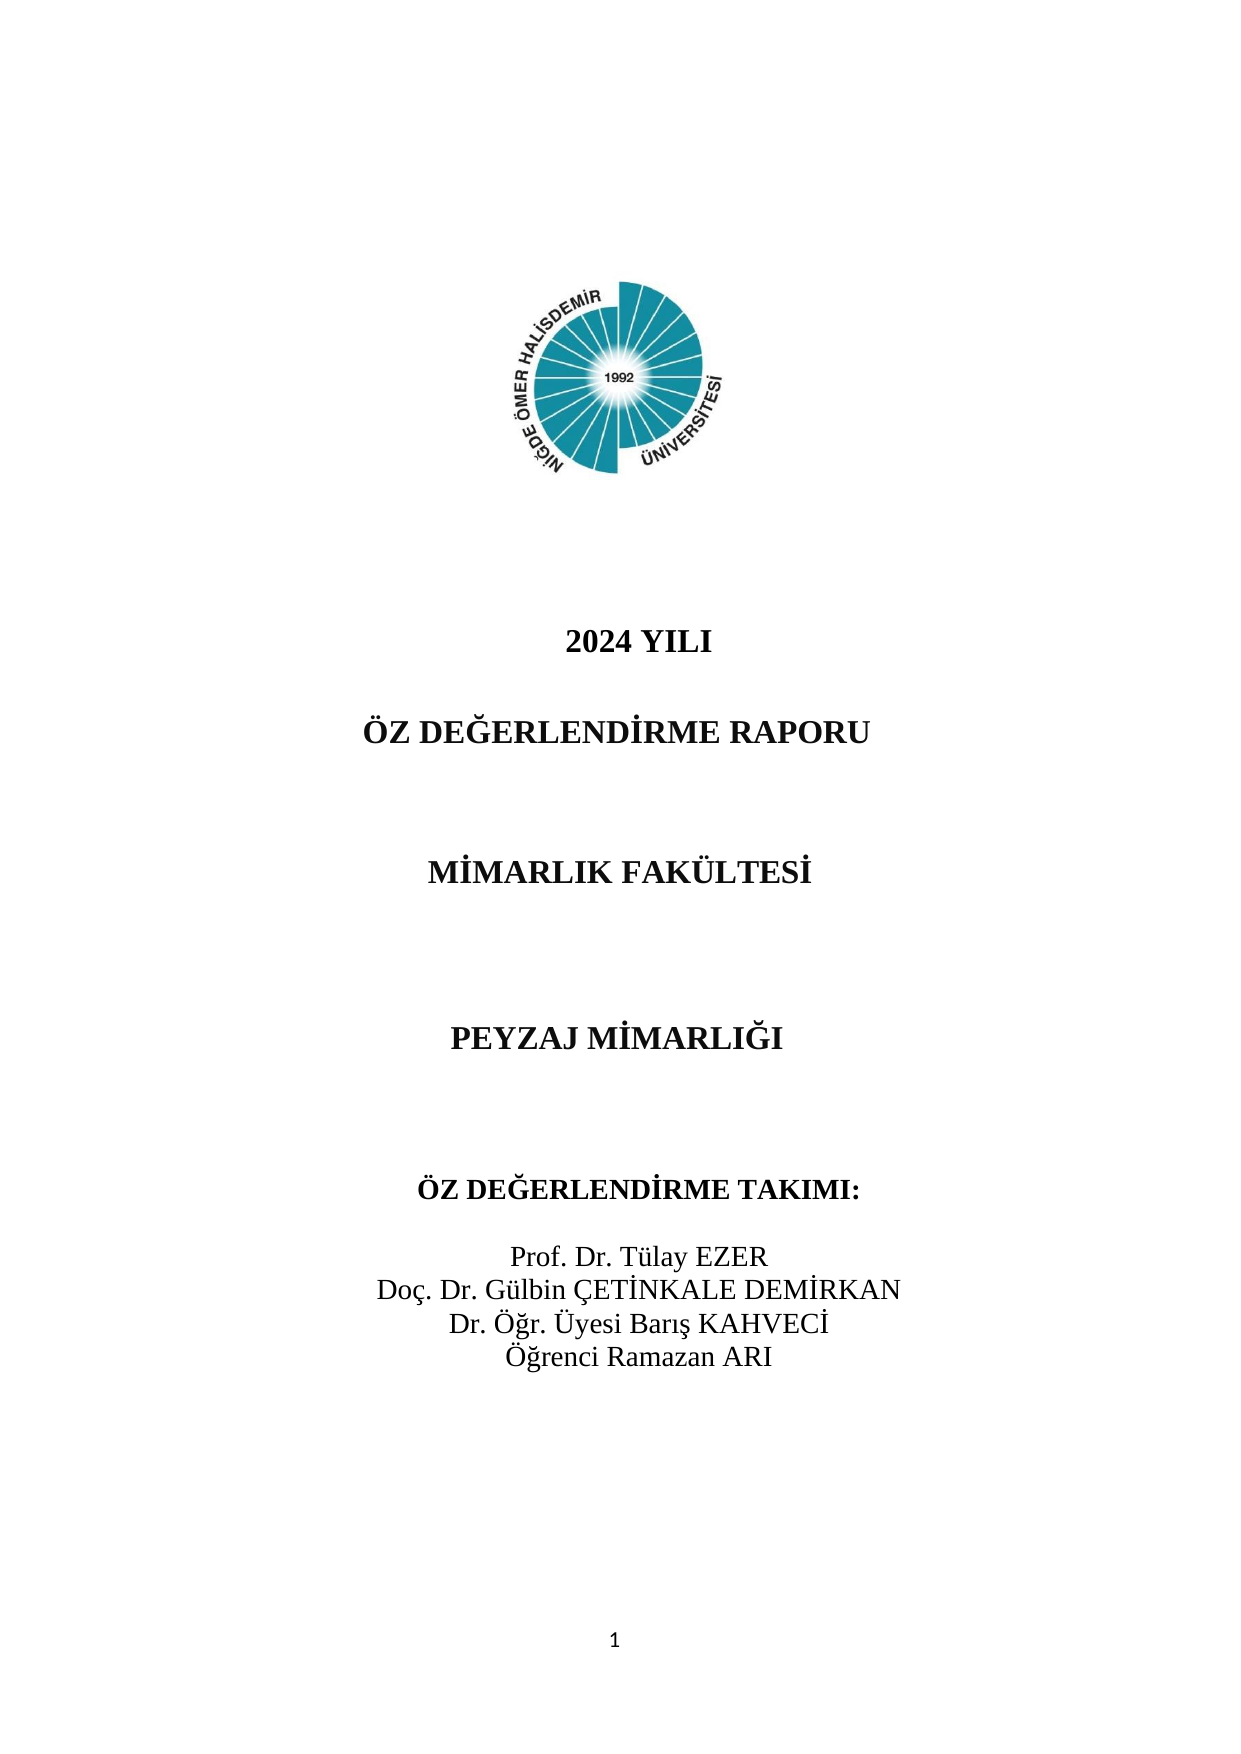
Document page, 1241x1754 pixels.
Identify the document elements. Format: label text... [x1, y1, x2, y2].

text Dr. Öğr. Üyesi Barış KAHVECİ [135, 1306, 1142, 1339]
text MİMARLIK FAKÜLTESİ [142, 852, 1098, 890]
text PEYZAJ MİMARLIĞI [136, 1018, 1098, 1057]
text Öğrenci Ramazan ARI [135, 1339, 1142, 1373]
picture [511, 271, 725, 480]
text ÖZ DEĞERLENDİRME TAKIMI: [135, 1172, 1142, 1205]
text 2024 YILI [135, 622, 1142, 660]
text ÖZ DEĞERLENDİRME RAPORU [135, 712, 1098, 750]
text Doç. Dr. Gülbin ÇETİNKALE DEMİRKAN [135, 1272, 1142, 1306]
text Prof. Dr. Tülay EZER [135, 1239, 1142, 1272]
